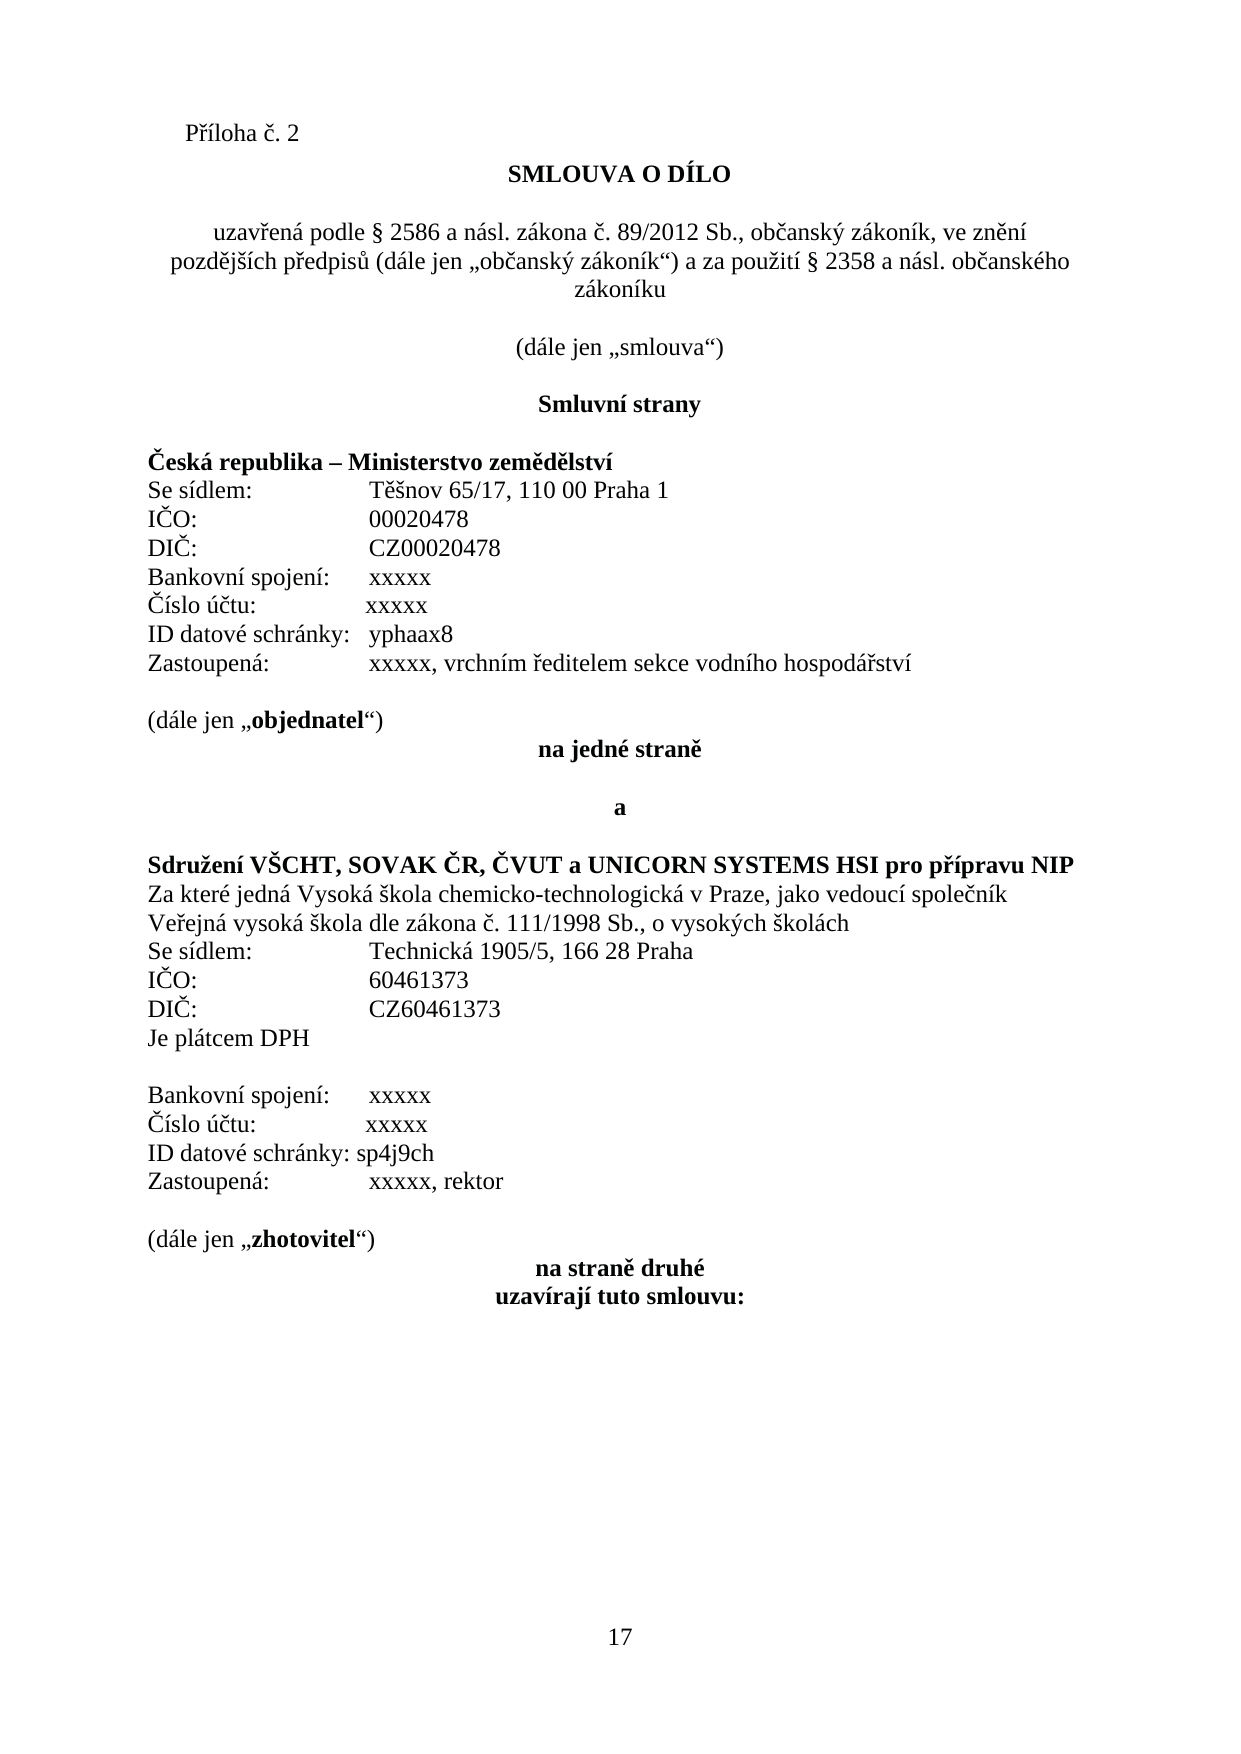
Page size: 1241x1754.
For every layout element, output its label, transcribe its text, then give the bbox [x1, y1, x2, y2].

text Bankovní spojení: xxxxx [147, 1080, 1094, 1109]
text Se sídlem: Technická 1905/5, 166 28 Praha [147, 936, 1094, 965]
text Bankovní spojení: xxxxx [147, 562, 1094, 590]
text (dále jen „zhotovitel“) [147, 1224, 1094, 1253]
text Zastoupená: xxxxx, vrchním ředitelem sekce vodního hospodářství [147, 648, 1094, 677]
subtitle na straně druhé uzavírají tuto smlouvu: [494, 1253, 745, 1310]
text uzavřená podle § 2586 a násl. zákona č. 89/2012 Sb., občanský zákoník, ve znění pozdějších předpisů (dále jen „občanský zákoník“) a za použití § 2358 a násl. občanského zákoníku [157, 217, 1083, 303]
text ID datové schránky: sp4j9ch Zastoupená: xxxxx, rektor [147, 1138, 519, 1195]
subtitle na jedné straně a [538, 734, 702, 820]
text DIČ: CZ60461373 [147, 994, 1094, 1023]
text Číslo účtu: xxxxx [147, 590, 1094, 619]
text IČO: 00020478 [147, 504, 1094, 533]
text ID datové schránky: yphaax8 [147, 619, 1094, 648]
text Je plátcem DPH [147, 1023, 1094, 1051]
text (dále jen „smlouva“) [156, 332, 1083, 361]
text (dále jen „objednatel“) [147, 705, 1094, 734]
subtitle Smluvní strany Česká republika – Ministerstvo zemědělství [147, 361, 703, 475]
subtitle SMLOUVA O DÍLO [156, 159, 1083, 188]
text Příloha č. 2 [185, 118, 1094, 147]
text DIČ: CZ00020478 [147, 533, 1094, 562]
text IČO: 60461373 [147, 965, 1094, 994]
text Sdružení VŠCHT, SOVAK ČR, ČVUT a UNICORN SYSTEMS HSI pro přípravu NIP Za které jedná Vysoká škola chemicko-technologická v Praze, jako vedoucí společník Veřejná vysoká škola dle zákona č. 111/1998 Sb., o vysokých školách [147, 850, 1076, 936]
text Číslo účtu: xxxxx [147, 1109, 1094, 1138]
text Se sídlem: Těšnov 65/17, 110 00 Praha 1 [147, 475, 1094, 504]
